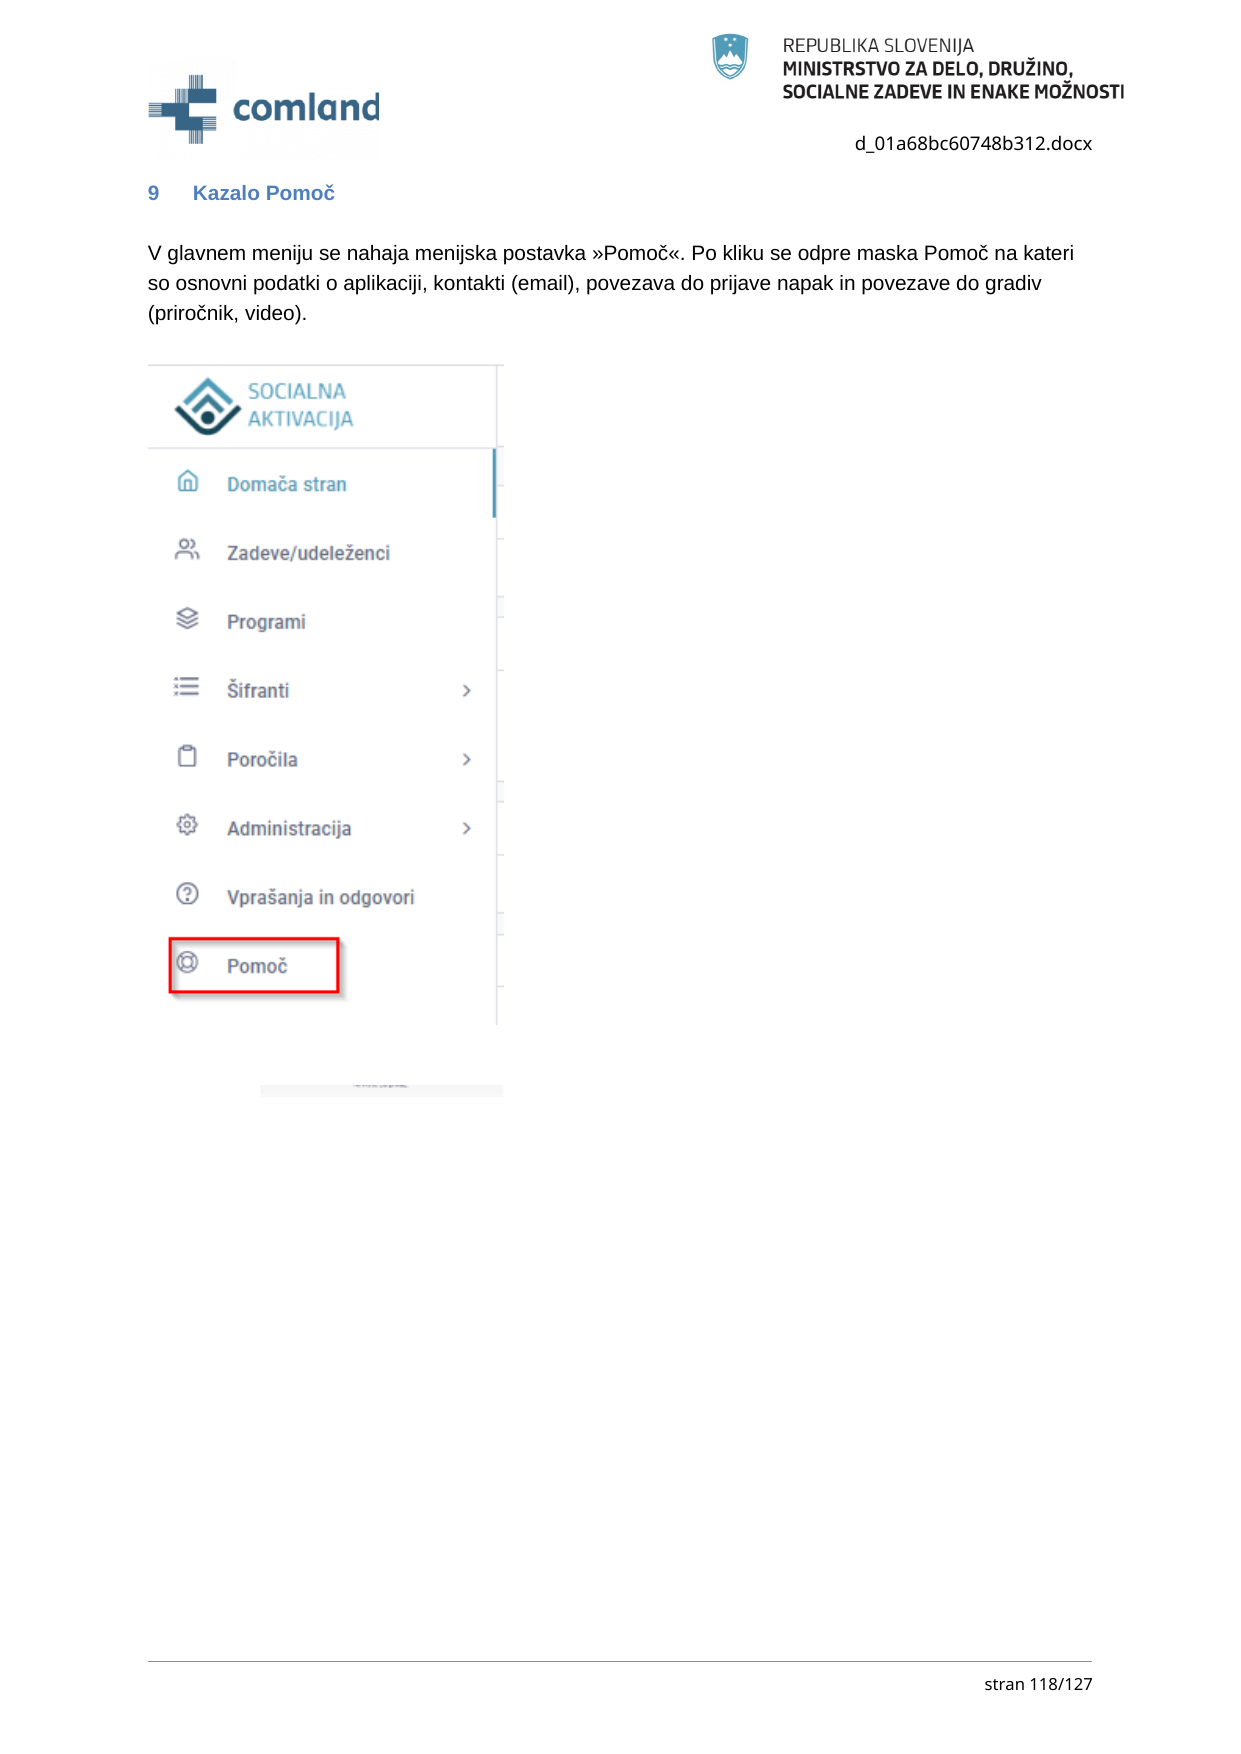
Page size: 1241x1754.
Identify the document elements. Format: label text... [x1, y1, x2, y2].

picture [147, 360, 504, 1025]
picture [707, 33, 1124, 99]
picture [147, 56, 379, 160]
text V glavnem meniju se nahaja menijska postavka »Pomoč«. Po kliku se odpre maska Pomoč na kateri so osnovni podatki o aplikaciji, kontakti (email), povezava do prijave napak in povezave do gradiv (priročnik, video). [148, 241, 1092, 324]
subtitle Kazalo Pomoč [148, 181, 1092, 205]
picture [222, 1085, 854, 1113]
